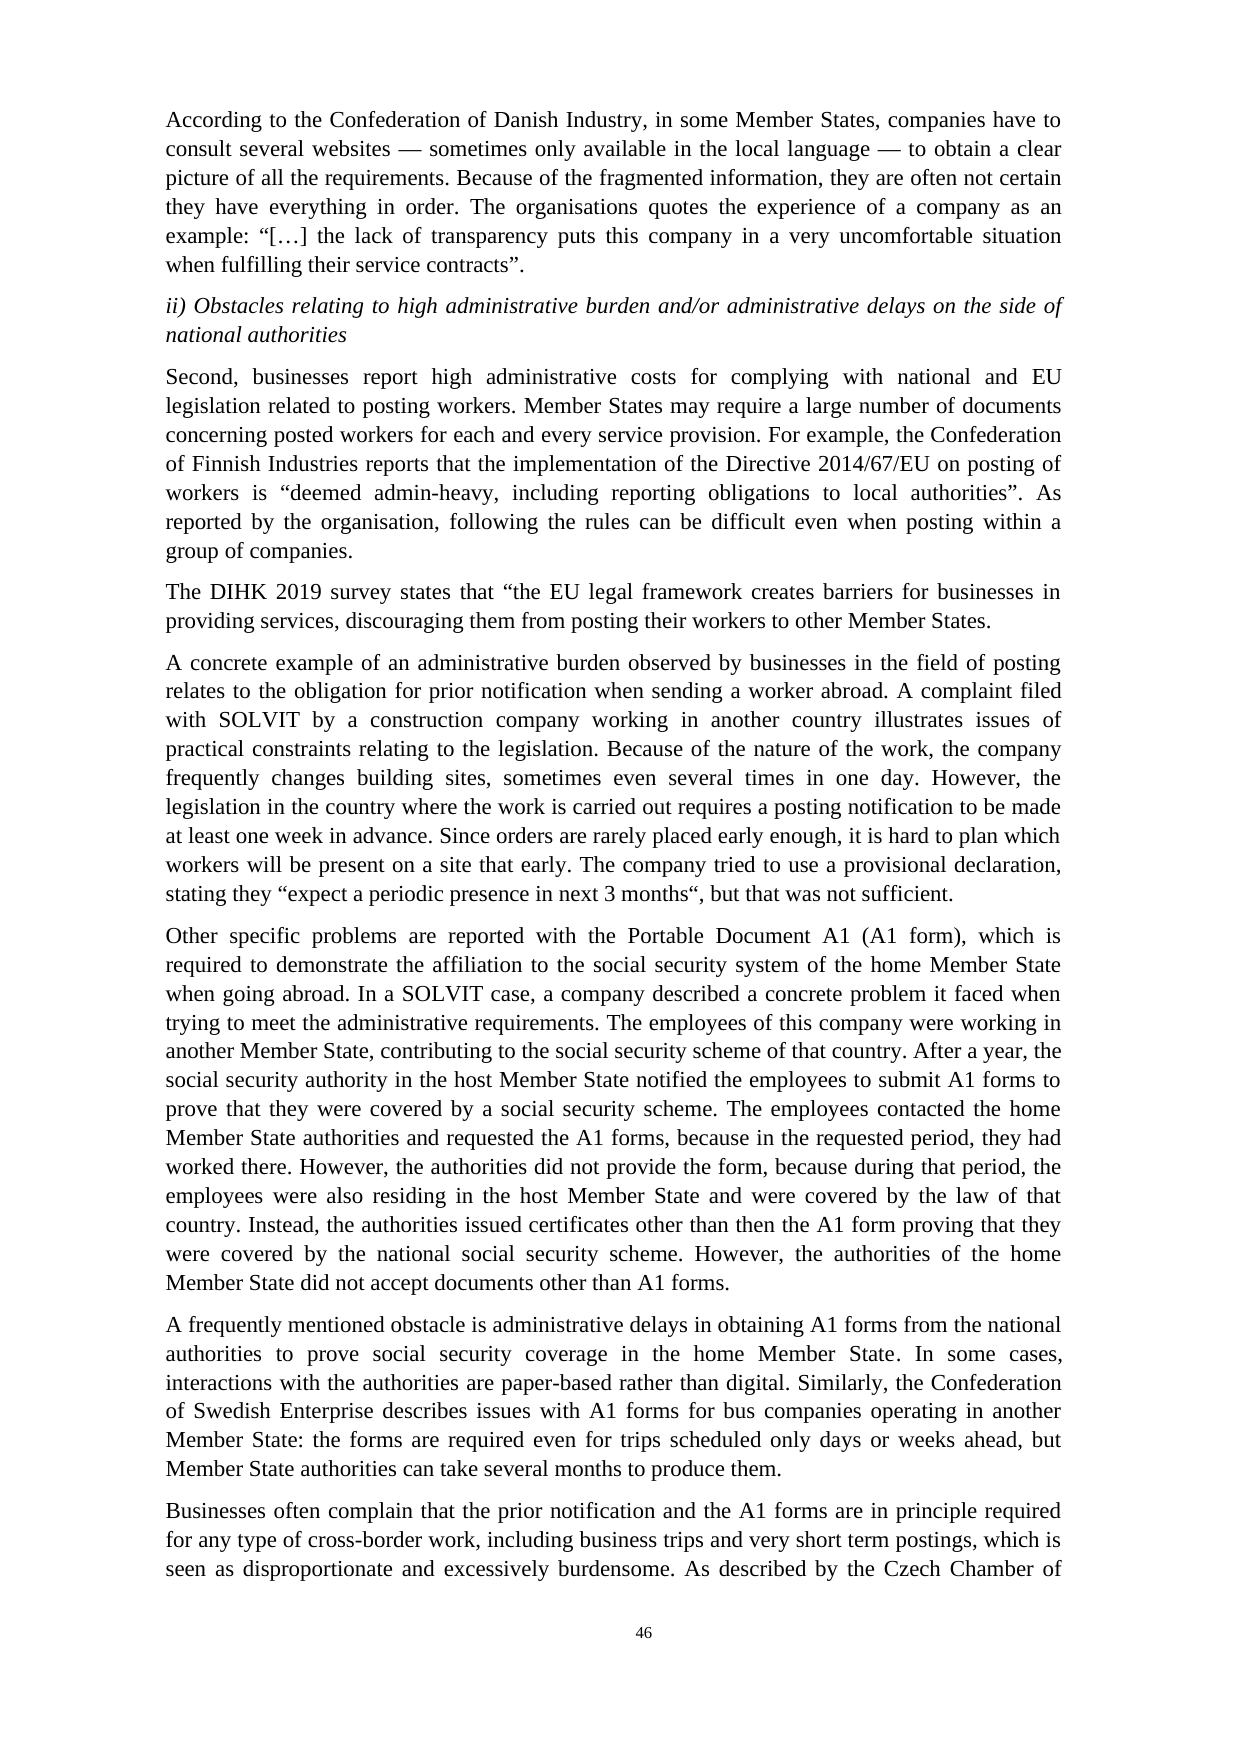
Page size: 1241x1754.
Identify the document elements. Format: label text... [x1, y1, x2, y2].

text The DIHK 2019 survey states that “the EU legal framework creates barriers for businesses in providing services, discouraging them from posting their workers to other Member States. [165, 578, 1063, 633]
text Second, businesses report high administrative costs for complying with national and EU legislation related to posting workers. Member States may require a large number of documents concerning posted workers for each and every service provision. For example, the Confederation of Finnish Industries reports that the implementation of the Directive 2014/67/EU on posting of workers is “deemed admin-heavy, including reporting obligations to local authorities”. As reported by the organisation, following the rules can be difficult even when posting within a group of companies. [165, 363, 1063, 563]
text According to the Confederation of Danish Industry, in some Member States, companies have to consult several websites — sometimes only available in the local language — to obtain a clear picture of all the requirements. Because of the fragmented information, they are often not certain they have everything in order. The organisations quotes the experience of a company as an example: “[…] the lack of transparency puts this company in a very uncomfortable situation when fulfilling their service contracts”. [165, 106, 1063, 277]
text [165, 1497, 1063, 1581]
text A frequently mentioned obstacle is administrative delays in obtaining A1 forms from the national authorities to prove social security coverage in the home Member State. In some cases, interactions with the authorities are paper-based rather than digital. Similarly, the Confederation of Swedish Enterprise describes issues with A1 forms for bus companies operating in another Member State: the forms are required even for trips scheduled only days or weeks ahead, but Member State authorities can take several months to produce them. [165, 1311, 1063, 1482]
text ii) Obstacles relating to high administrative burden and/or administrative delays on the side of national authorities [165, 292, 1063, 348]
text Other specific problems are reported with the Portable Document A1 (A1 form), which is required to demonstrate the affiliation to the social security system of the home Member State when going abroad. In a SOLVIT case, a company described a concrete problem it faced when trying to meet the administrative requirements. The employees of this company were working in another Member State, contributing to the social security scheme of that country. After a year, the social security authority in the host Member State notified the employees to submit A1 forms to prove that they were covered by a social security scheme. The employees contacted the home Member State authorities and requested the A1 forms, because in the requested period, they had worked there. However, the authorities did not provide the form, because during that period, the employees were also residing in the host Member State and were covered by the law of that country. Instead, the authorities issued certificates other than then the A1 form proving that they were covered by the national social security scheme. However, the authorities of the home Member State did not accept documents other than A1 forms. [165, 922, 1063, 1296]
text A concrete example of an administrative burden observed by businesses in the field of posting relates to the obligation for prior notification when sending a worker abroad. A complaint filed with SOLVIT by a construction company working in another country illustrates issues of practical constraints relating to the legislation. Because of the nature of the work, the company frequently changes building sites, sometimes even several times in one day. However, the legislation in the country where the work is carried out requires a posting notification to be made at least one week in advance. Since orders are rarely placed early enough, it is hard to plan which workers will be present on a site that early. The company tried to use a provisional declaration, stating they “expect a periodic presence in next 3 months“, but that was not sufficient. [165, 648, 1063, 907]
